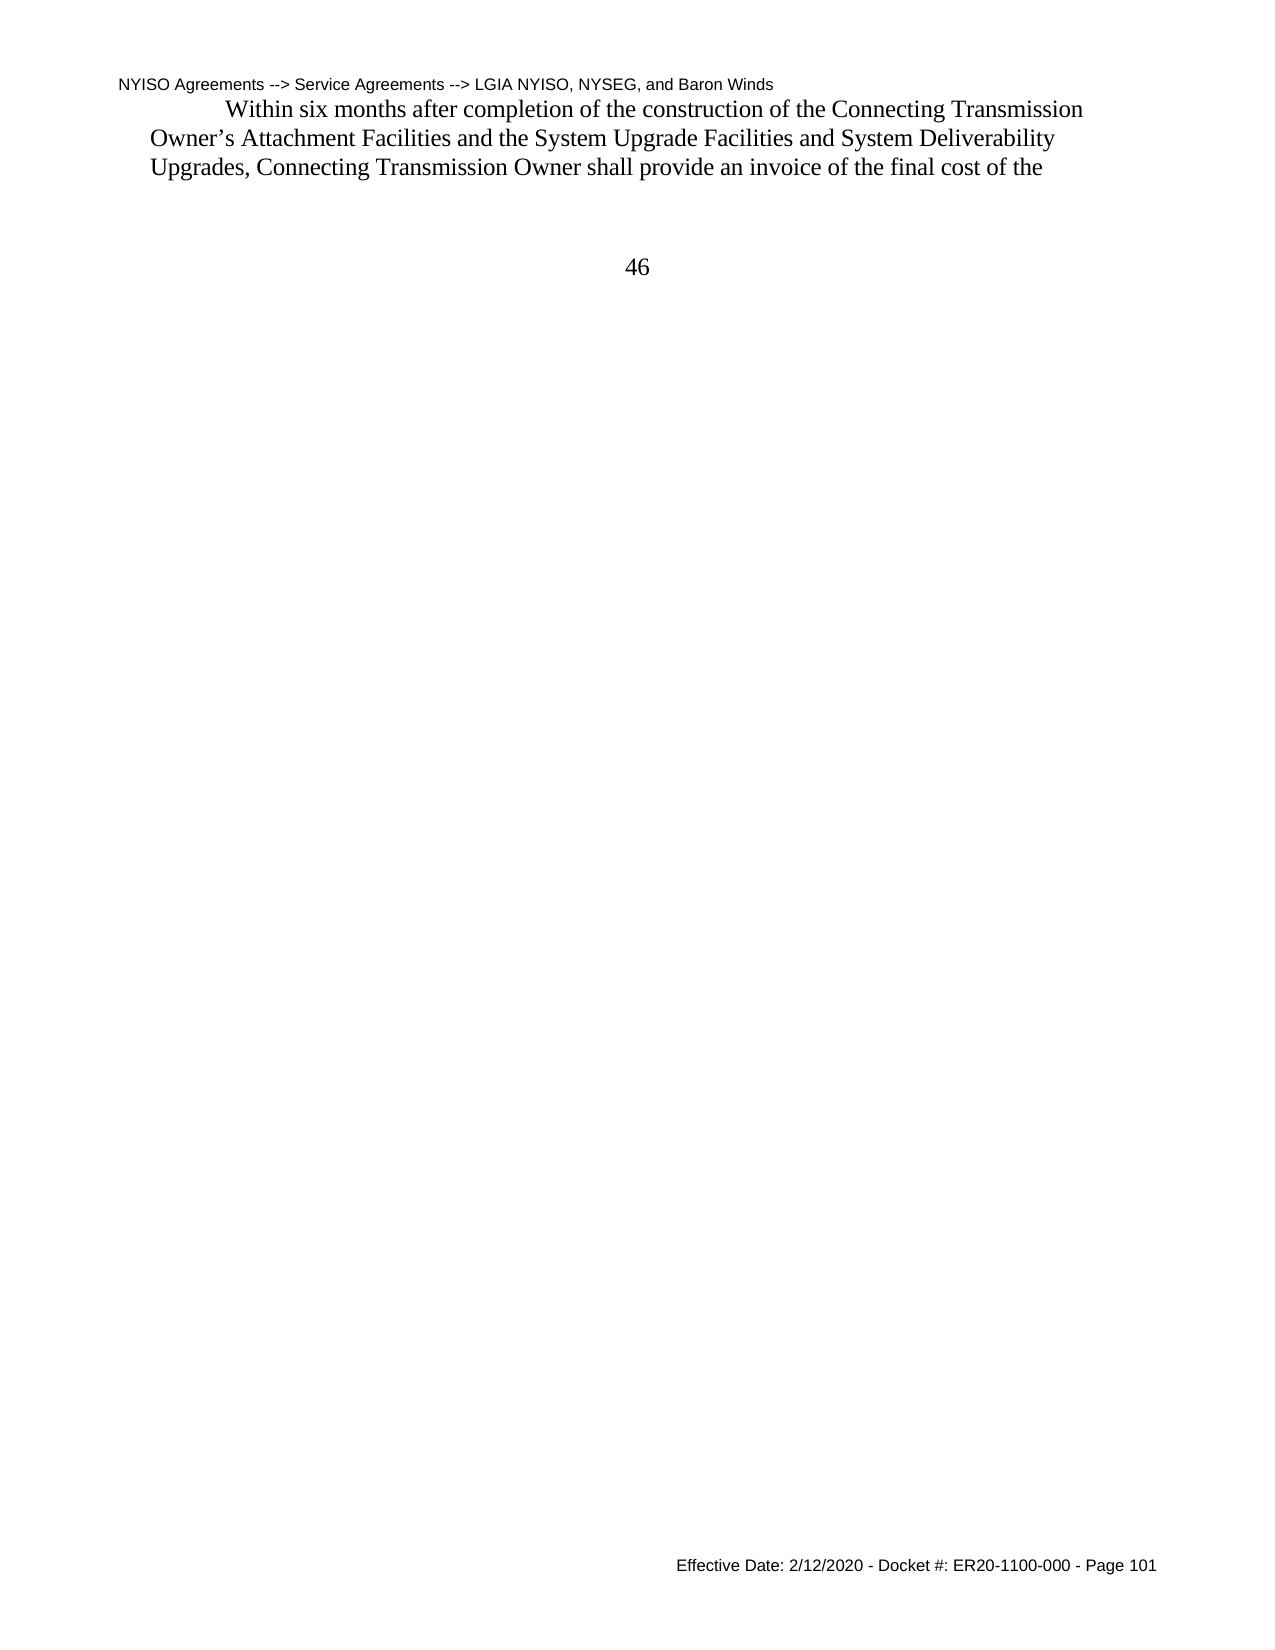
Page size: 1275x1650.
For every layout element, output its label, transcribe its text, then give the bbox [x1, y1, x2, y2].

text Within six months after completion of the construction of the Connecting Transmission Owner’s Attachment Facilities and the System Upgrade Facilities and System Deliverability Upgrades, Connecting Transmission Owner shall provide an invoice of the final cost of the [150, 94, 1121, 182]
text 46 [625, 253, 1275, 282]
